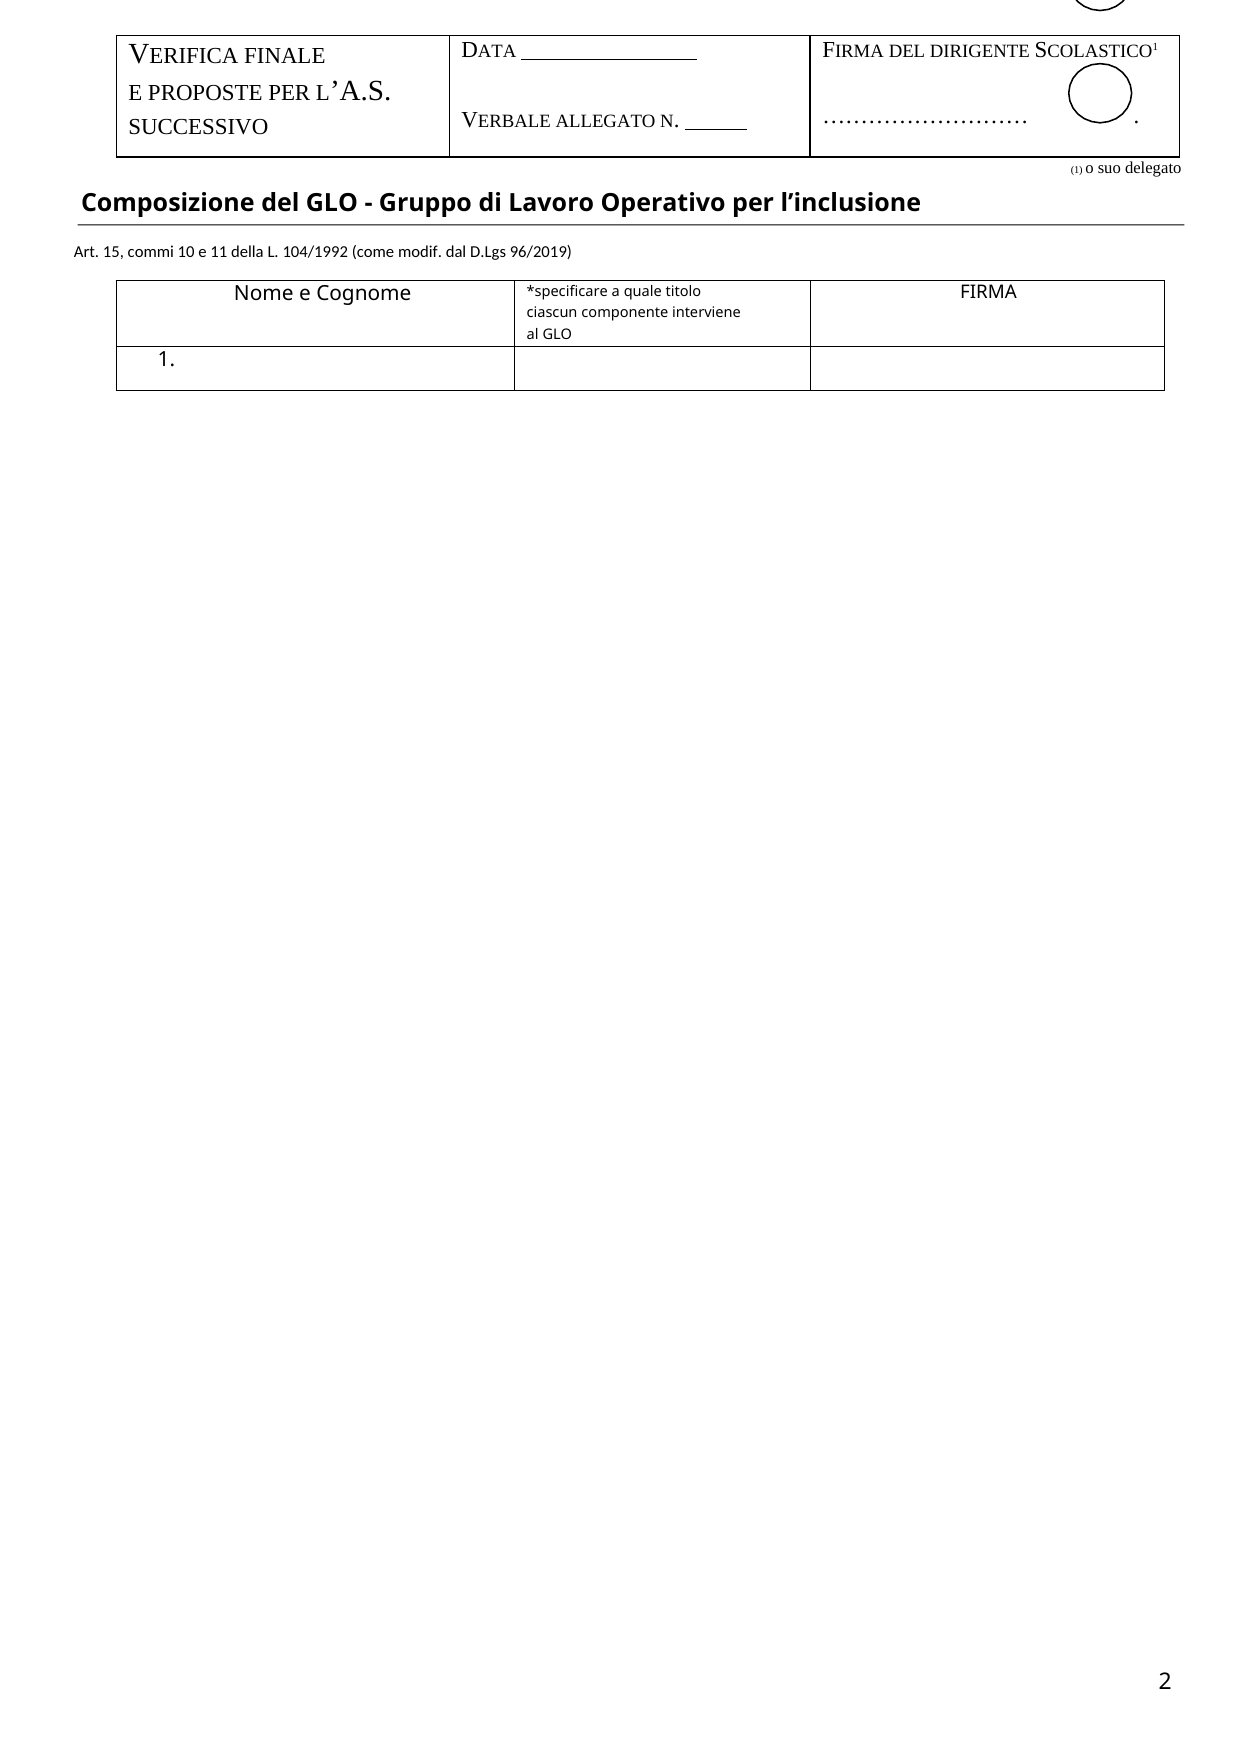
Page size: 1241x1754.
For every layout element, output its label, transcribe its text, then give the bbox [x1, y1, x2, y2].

subtitle Composizione del GLO - Gruppo di Lavoro Operativo per l’inclusione [81, 185, 934, 219]
table_cell [515, 347, 810, 390]
table_header FIRMA [811, 281, 1164, 346]
table_cell [811, 347, 1164, 390]
text Art. 15, commi 10 e 11 della L. 104/1992 (come modif. dal D.Lgs 96/2019) [74, 241, 1217, 262]
table_header Nome e Cognome [117, 281, 514, 346]
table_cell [450, 36, 809, 156]
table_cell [811, 36, 1179, 156]
table_cell 1. [117, 347, 514, 390]
table_header *specificare a quale titolo ciascun componente interviene al GLO [515, 281, 810, 346]
table_cell VERIFICA FINALE E PROPOSTE PER L’A.S. SUCCESSIVO [117, 36, 449, 156]
text (1) o suo delegato [1071, 158, 1217, 177]
